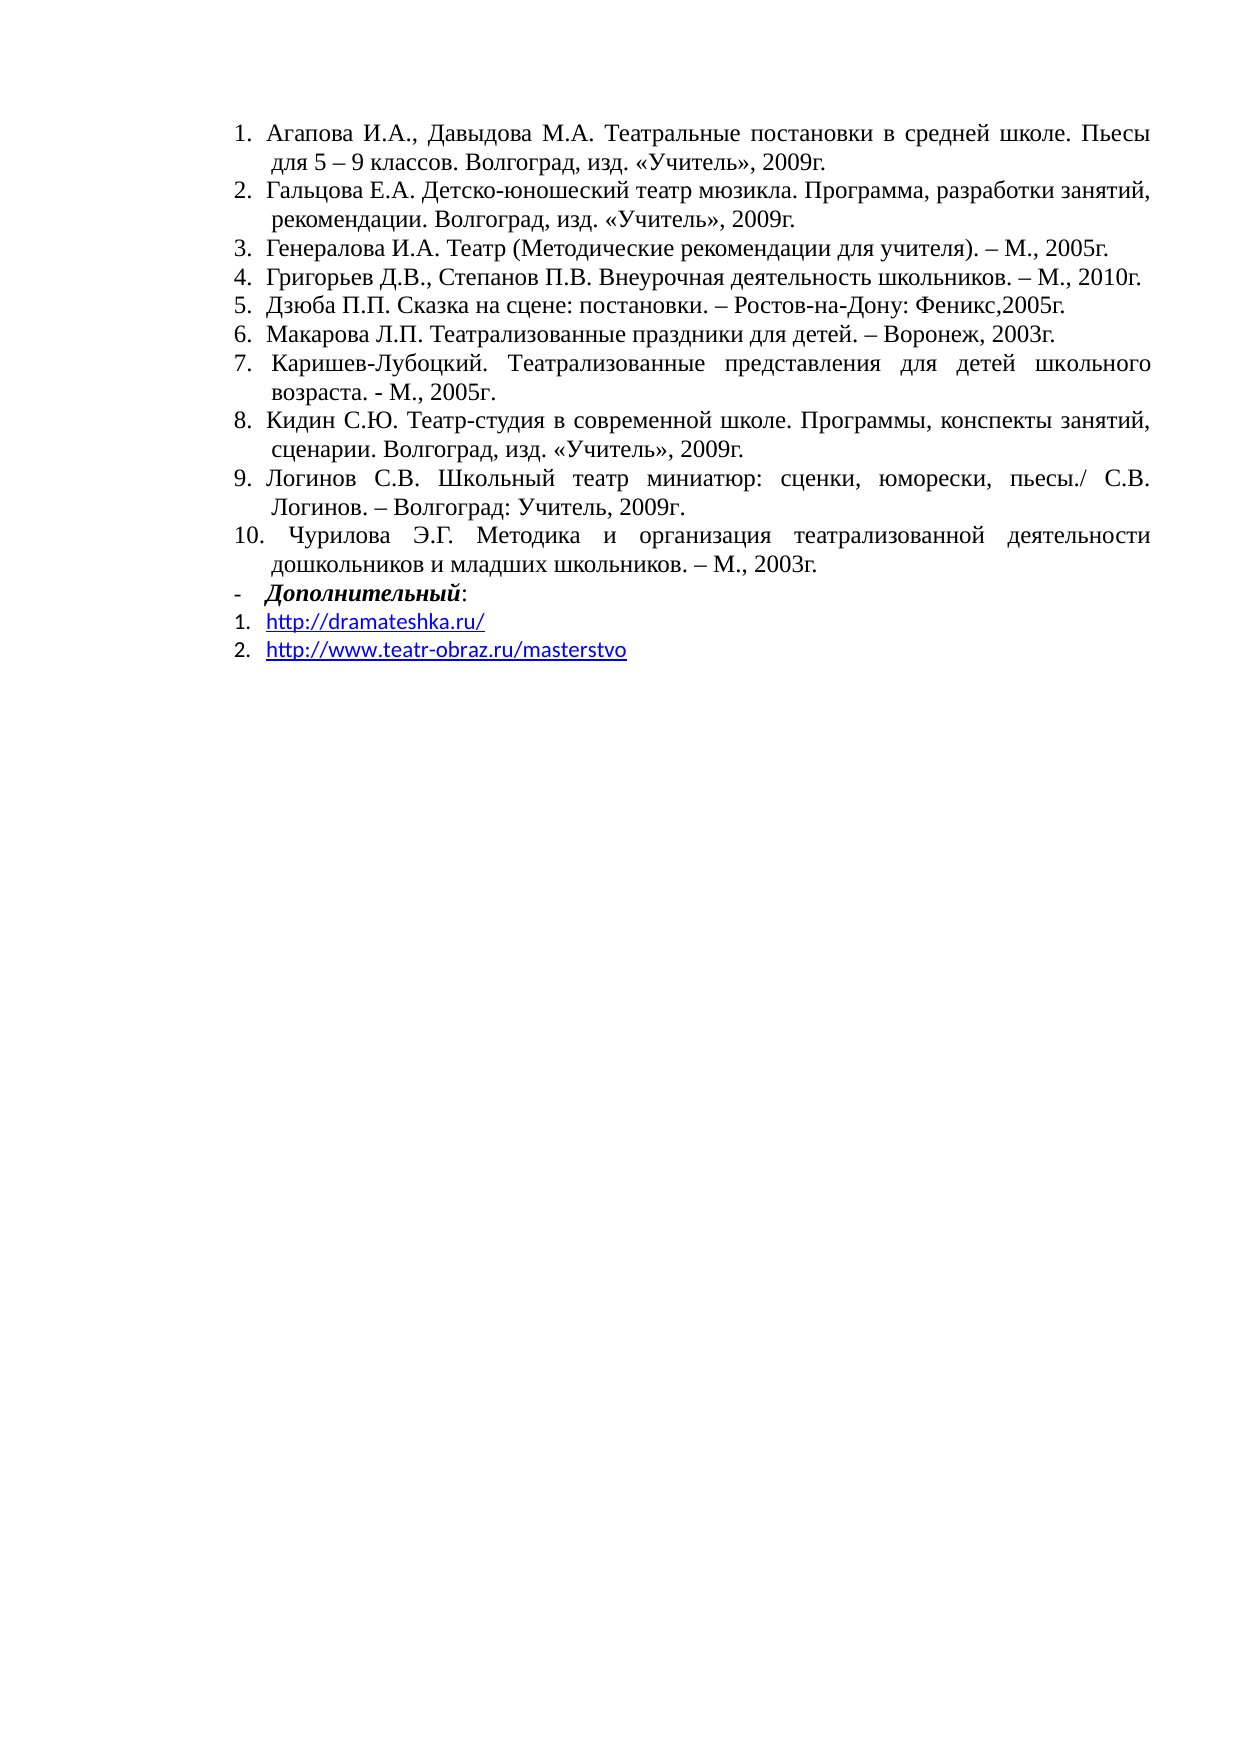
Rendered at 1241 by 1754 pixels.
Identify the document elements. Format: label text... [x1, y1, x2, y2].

list http://www.teatr-obraz.ru/masterstvo [233, 635, 1152, 663]
list Кидин С.Ю. Театр-студия в современной школе. Программы, конспекты занятий, сценарии. Волгоград, изд. «Учитель», 2009г. [233, 406, 1152, 463]
list Чурилова Э.Г. Методика и организация театрализованной деятельности дошкольников и младших школьников. – М., 2003г. [233, 521, 1152, 578]
list Дзюба П.П. Сказка на сцене: постановки. – Ростов-на-Дону: Феникс,2005г. [233, 291, 1152, 319]
list Агапова И.А., Давыдова М.А. Театральные постановки в средней школе. Пьесы для 5 – 9 классов. Волгоград, изд. «Учитель», 2009г. [233, 118, 1152, 176]
list Дополнительный: [177, 578, 1152, 607]
list http://dramateshka.ru/ [233, 607, 1152, 635]
list Григорьев Д.В., Степанов П.В. Внеурочная деятельность школьников. – М., 2010г. [233, 262, 1152, 291]
list Генералова И.А. Театр (Методические рекомендации для учителя). – М., 2005г. [233, 233, 1152, 262]
list Каришев-Лубоцкий. Театрализованные представления для детей школьного возраста. - М., 2005г. [233, 348, 1152, 406]
list Гальцова Е.А. Детско-юношеский театр мюзикла. Программа, разработки занятий, рекомендации. Волгоград, изд. «Учитель», 2009г. [233, 176, 1152, 233]
list Логинов С.В. Школьный театр миниатюр: сценки, юморески, пьесы./ С.В. Логинов. – Волгоград: Учитель, 2009г. [233, 463, 1152, 521]
list Макарова Л.П. Театрализованные праздники для детей. – Воронеж, 2003г. [233, 319, 1152, 348]
